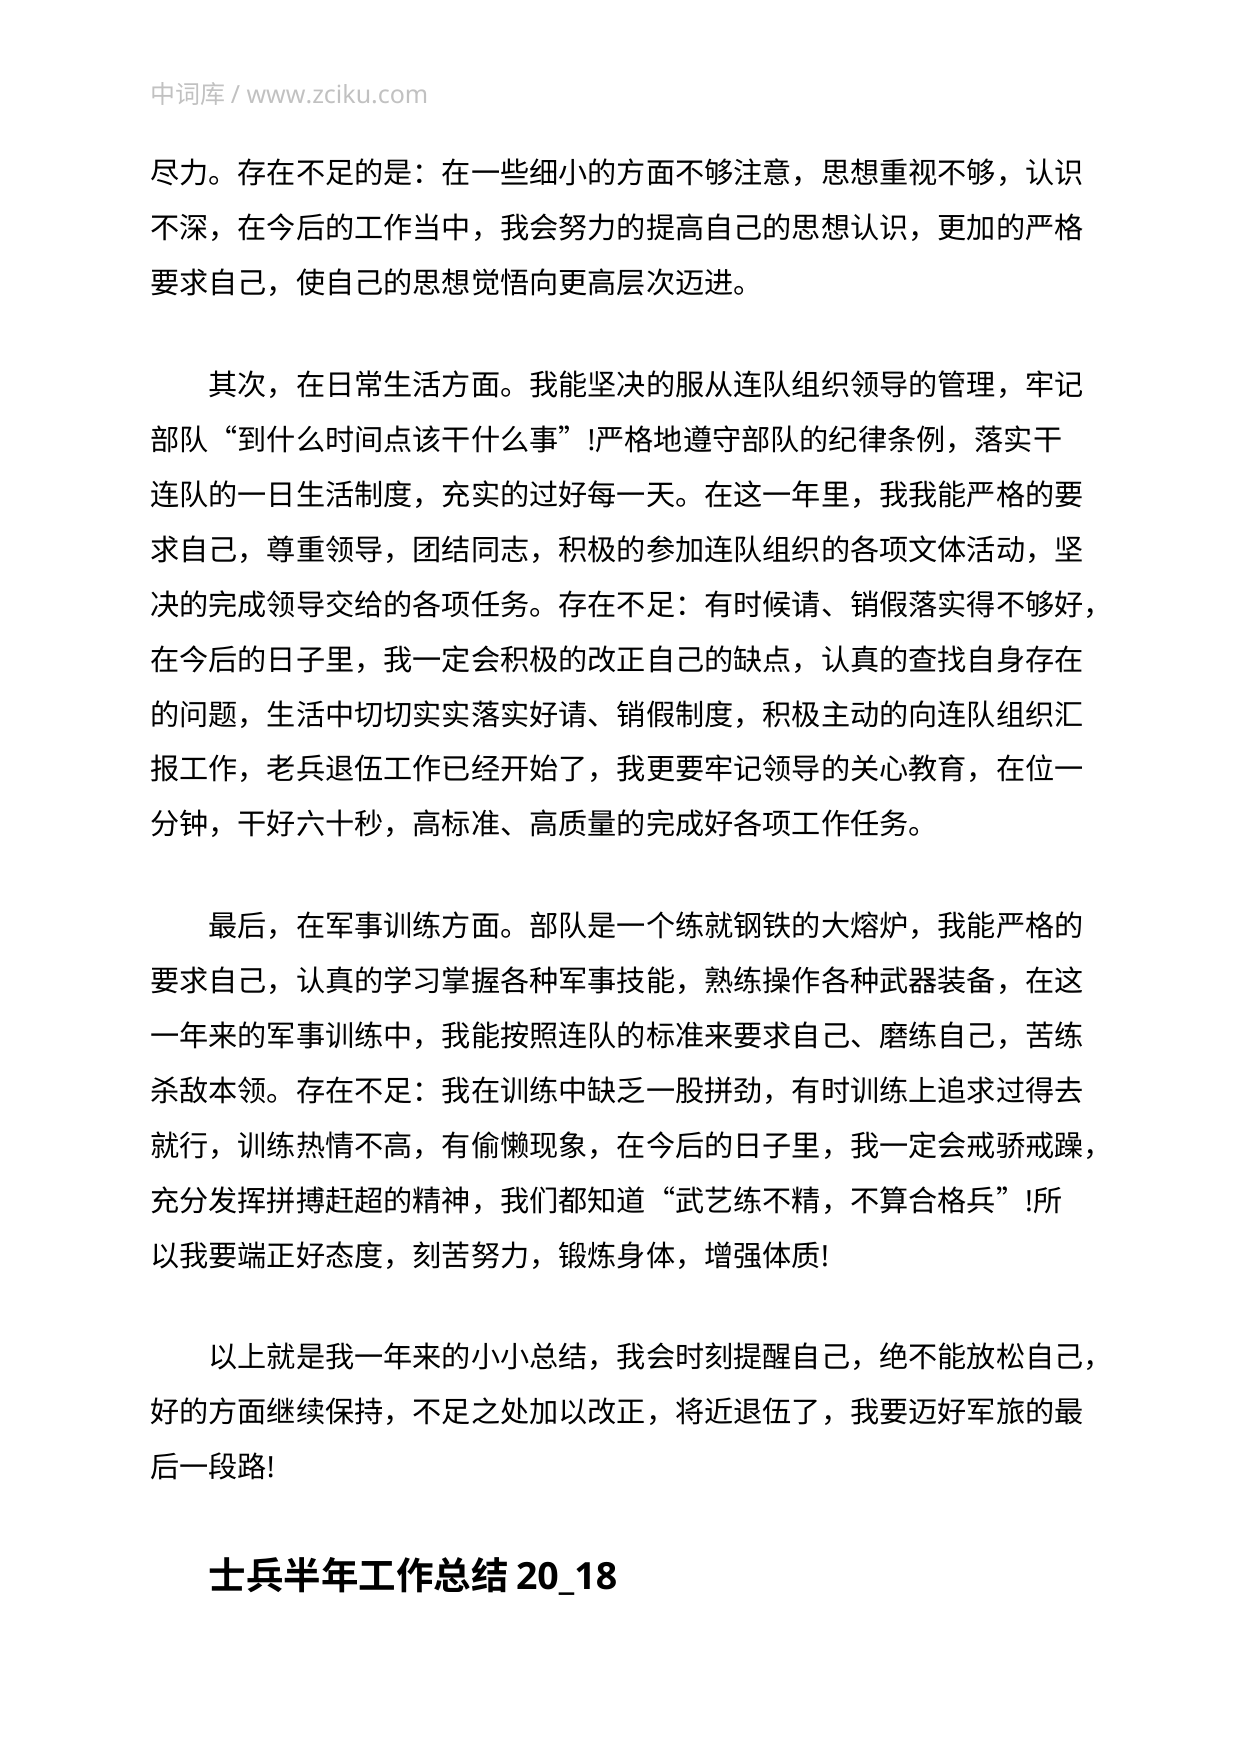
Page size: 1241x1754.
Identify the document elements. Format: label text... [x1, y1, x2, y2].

text 士兵半年工作总结20_18 [150, 1546, 1090, 1600]
text 最后，在军事训练方面。部队是一个练就钢铁的大熔炉，我能严格的要求自己，认真的学习掌握各种军事技能，熟练操作各种武器装备，在这一年来的军事训练中，我能按照连队的标准来要求自己、磨练自己，苦练杀敌本领。存在不足：我在训练中缺乏一股拼劲，有时训练上追求过得去就行，训练热情不高，有偷懒现象，在今后的日子里，我一定会戒骄戒躁，充分发挥拼搏赶超的精神，我们都知道“武艺练不精，不算合格兵”!所以我要端正好态度，刻苦努力，锻炼身体，增强体质! [150, 903, 1090, 1274]
text 其次，在日常生活方面。我能坚决的服从连队组织领导的管理，牢记部队“到什么时间点该干什么事”!严格地遵守部队的纪律条例，落实干连队的一日生活制度，充实的过好每一天。在这一年里，我我能严格的要求自己，尊重领导，团结同志，积极的参加连队组织的各项文体活动，坚决的完成领导交给的各项任务。存在不足：有时候请、销假落实得不够好，在今后的日子里，我一定会积极的改正自己的缺点，认真的查找自身存在的问题，生活中切切实实落实好请、销假制度，积极主动的向连队组织汇报工作，老兵退伍工作已经开始了，我更要牢记领导的关心教育，在位一分钟，干好六十秒，高标准、高质量的完成好各项工作任务。 [150, 362, 1090, 843]
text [150, 150, 1090, 302]
text 以上就是我一年来的小小总结，我会时刻提醒自己，绝不能放松自己，好的方面继续保持，不足之处加以改正，将近退伍了，我要迈好军旅的最后一段路! [150, 1334, 1090, 1486]
